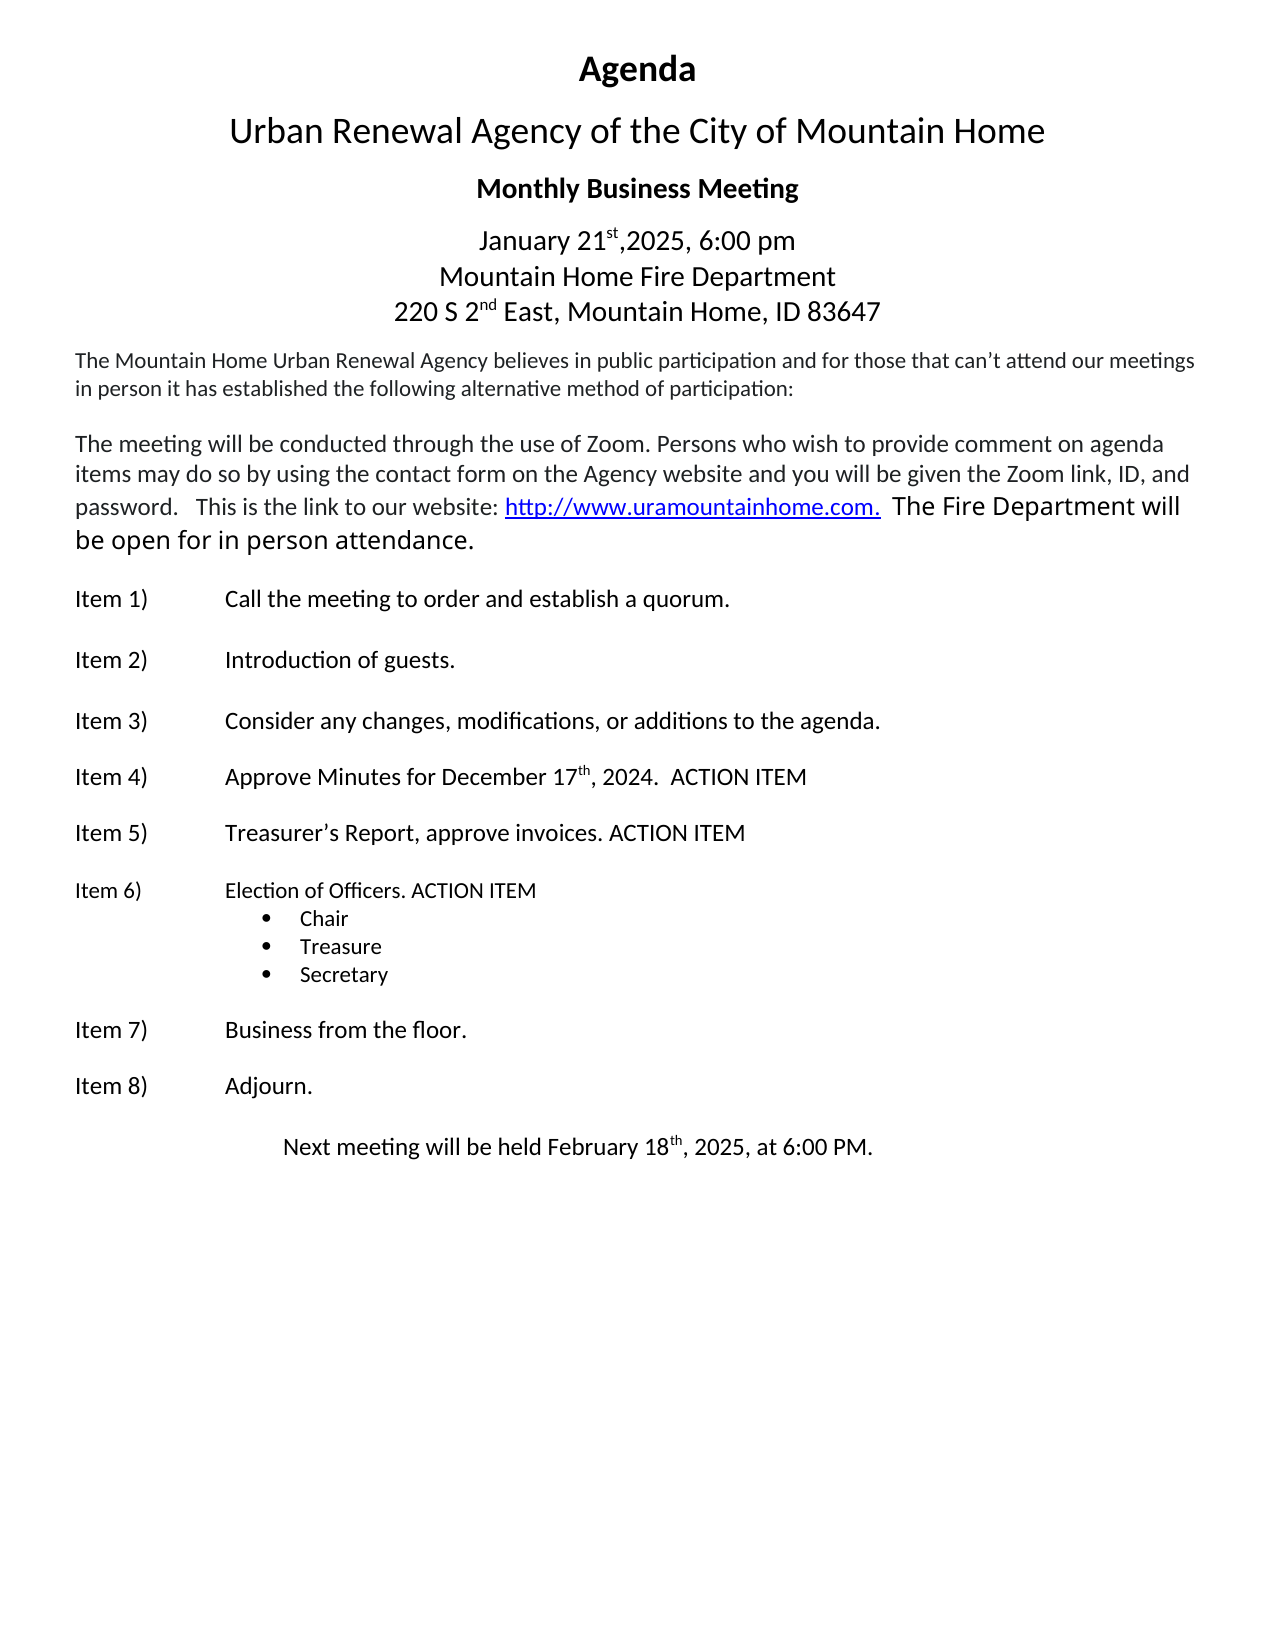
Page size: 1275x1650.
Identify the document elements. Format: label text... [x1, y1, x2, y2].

text Item 2) Introduction of guests. [75, 644, 1200, 674]
list Secretary [262, 960, 1200, 988]
text Item 1) Call the meeting to order and establish a quorum. [75, 583, 1200, 613]
text Item 5) Treasurer’s Report, approve invoices. ACTION ITEM [75, 817, 1200, 848]
text Mountain Home Fire Department [75, 258, 1200, 293]
text Monthly Business Meeting [75, 170, 1200, 206]
text Next meeting will be held February 18th, 2025, at 6:00 PM. [75, 1131, 1082, 1161]
text Item 7) Business from the floor. [75, 1014, 1200, 1044]
text The Mountain Home Urban Renewal Agency believes in public participation and for those that can’t attend our meetings in person it has established the following alternative method of participation: [75, 346, 1200, 402]
text Item 3) Consider any changes, modifications, or additions to the agenda. [75, 705, 1200, 735]
text Agenda [75, 45, 1200, 91]
text The meeting will be conducted through the use of Zoom. Persons who wish to provide comment on agenda items may do so by using the contact form on the Agency website and you will be given the Zoom link, ID, and password. This is the link to our website: http://www.uramountainhome.com. The Fire Department will be open for in person attendance. [75, 428, 1200, 557]
list Chair [262, 904, 1200, 932]
text Item 4) Approve Minutes for December 17th, 2024. ACTION ITEM [75, 761, 1200, 792]
list Treasure [262, 932, 1200, 960]
text January 21st,2025, 6:00 pm [75, 222, 1200, 258]
text Item 8) Adjourn. [75, 1070, 1200, 1101]
text 220 S 2nd East, Mountain Home, ID 83647 [75, 293, 1200, 329]
text Item 6) Election of Officers. ACTION ITEM [75, 876, 1200, 904]
text Urban Renewal Agency of the City of Mountain Home [75, 107, 1200, 153]
